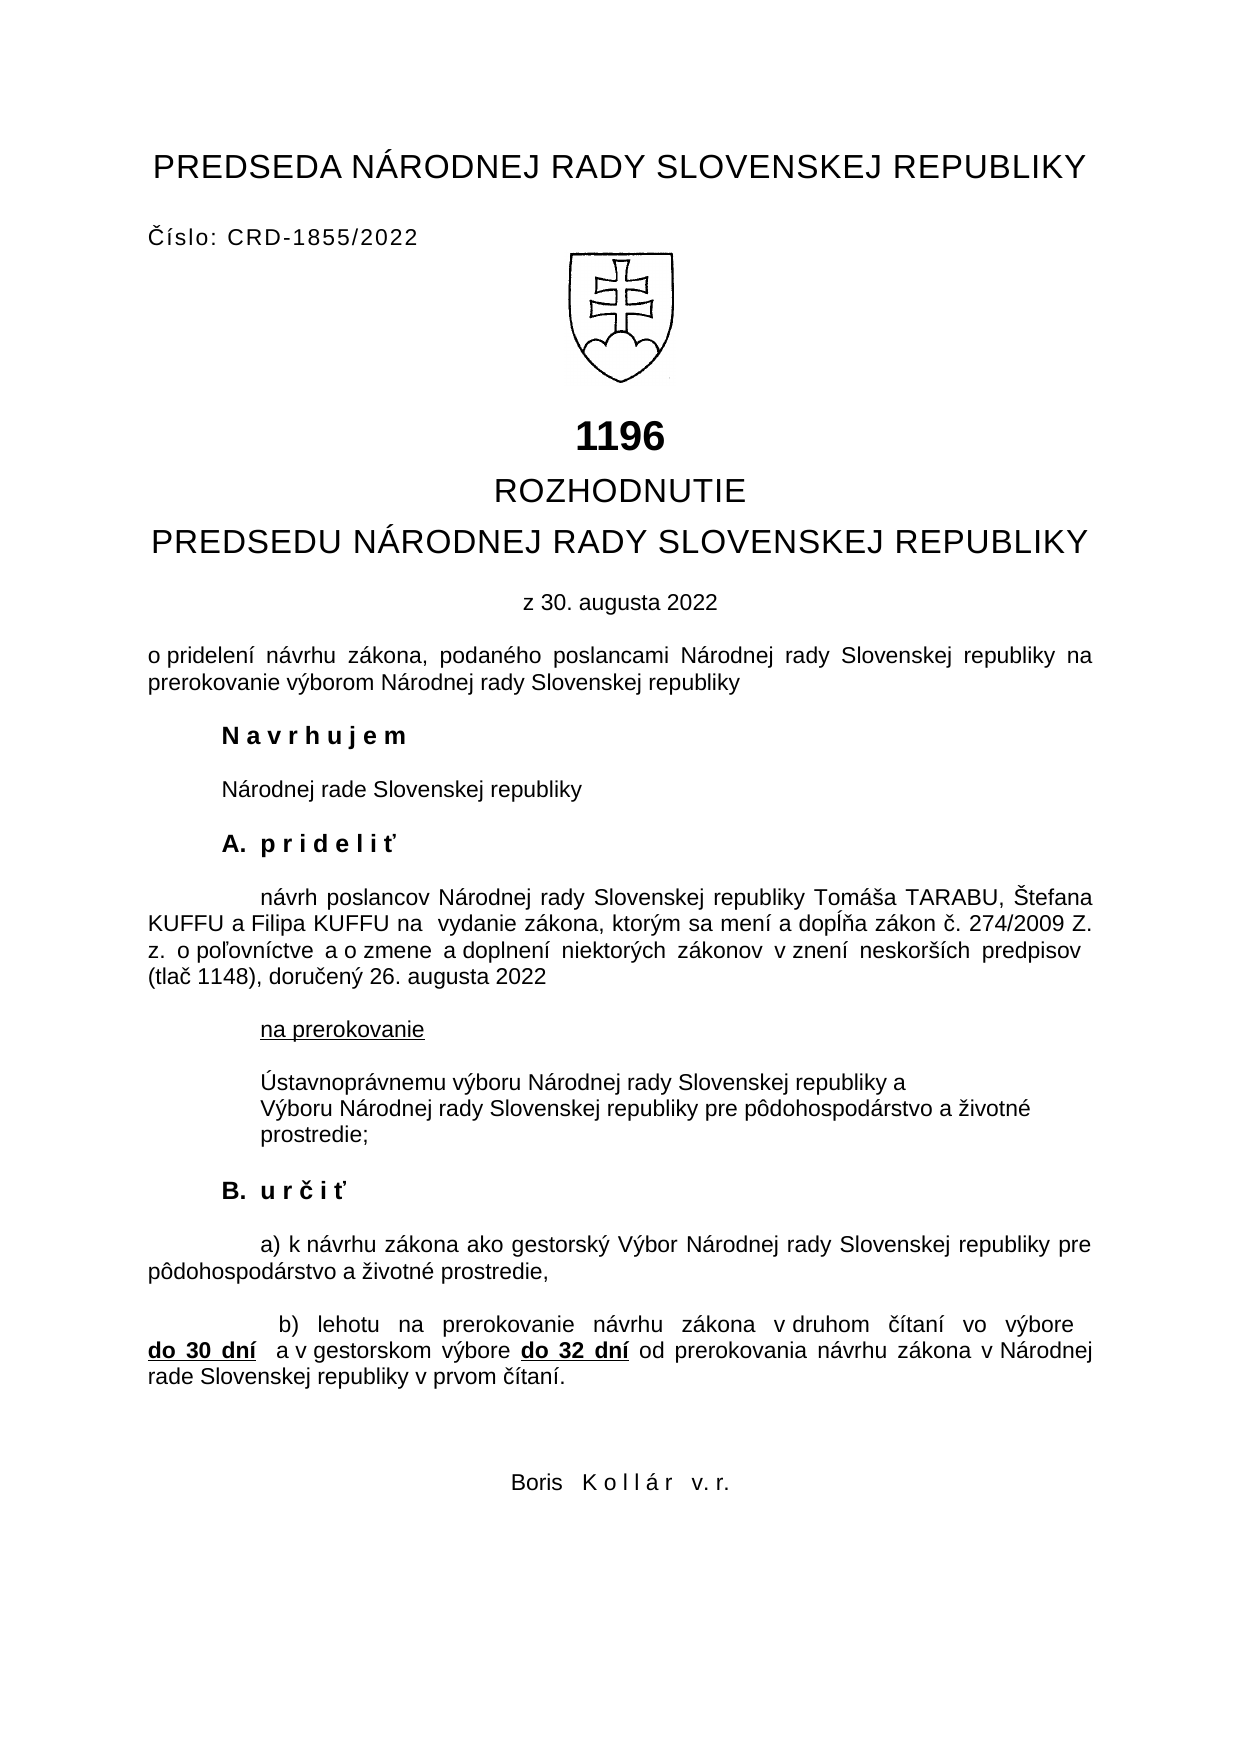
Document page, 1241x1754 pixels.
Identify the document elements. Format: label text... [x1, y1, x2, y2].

text Ústavnoprávnemu výboru Národnej rady Slovenskej republiky a [148, 1068, 1093, 1095]
text b) lehotu na prerokovanie návrhu zákona v druhom čítaní vo výbore do 30 dní a v gestorskom výbore do 32 dní od prerokovania návrhu zákona v Národnej rade Slovenskej republiky v prvom čítaní. [148, 1311, 1093, 1389]
text na prerokovanie [148, 1016, 1093, 1042]
text A. p r i d e l i ť [148, 829, 1093, 858]
subtitle PREDSEDU NÁRODNEJ RADY SLOVENSKEJ REPUBLIKY [148, 522, 1093, 561]
text z 30. augusta 2022 [148, 589, 1093, 616]
text Výboru Národnej rady Slovenskej republiky pre pôdohospodárstvo a životné [148, 1095, 1093, 1121]
text návrh poslancov Národnej rady Slovenskej republiky Tomáša TARABU, Štefana KUFFU a Filipa KUFFU na vydanie zákona, ktorým sa mení a dopĺňa zákon č. 274/2009 Z. z. o poľovníctve a o zmene a doplnení niektorých zákonov v znení neskorších predpisov (tlač 1148), doručený 26. augusta 2022 [148, 884, 1093, 989]
picture [563, 250, 677, 386]
text Národnej rade Slovenskej republiky [148, 776, 1093, 803]
text Číslo: CRD-1855/2022 [148, 223, 1093, 250]
text 1196 [148, 411, 1093, 459]
text a) k návrhu zákona ako gestorský Výbor Národnej rady Slovenskej republiky pre pôdohospodárstvo a životné prostredie, [148, 1231, 1093, 1284]
subtitle ROZHODNUTIE [148, 471, 1093, 510]
text Boris K o l l á r v. r. [148, 1469, 1093, 1495]
text B. u r č i ť [148, 1176, 1093, 1205]
subtitle PREDSEDA NÁRODNEJ RADY SLOVENSKEJ REPUBLIKY [148, 148, 1093, 186]
text o pridelení návrhu zákona, podaného poslancami Národnej rady Slovenskej republiky na prerokovanie výborom Národnej rady Slovenskej republiky [148, 642, 1093, 695]
text N a v r h u j e m [148, 721, 1093, 750]
text prostredie; [148, 1121, 1093, 1148]
